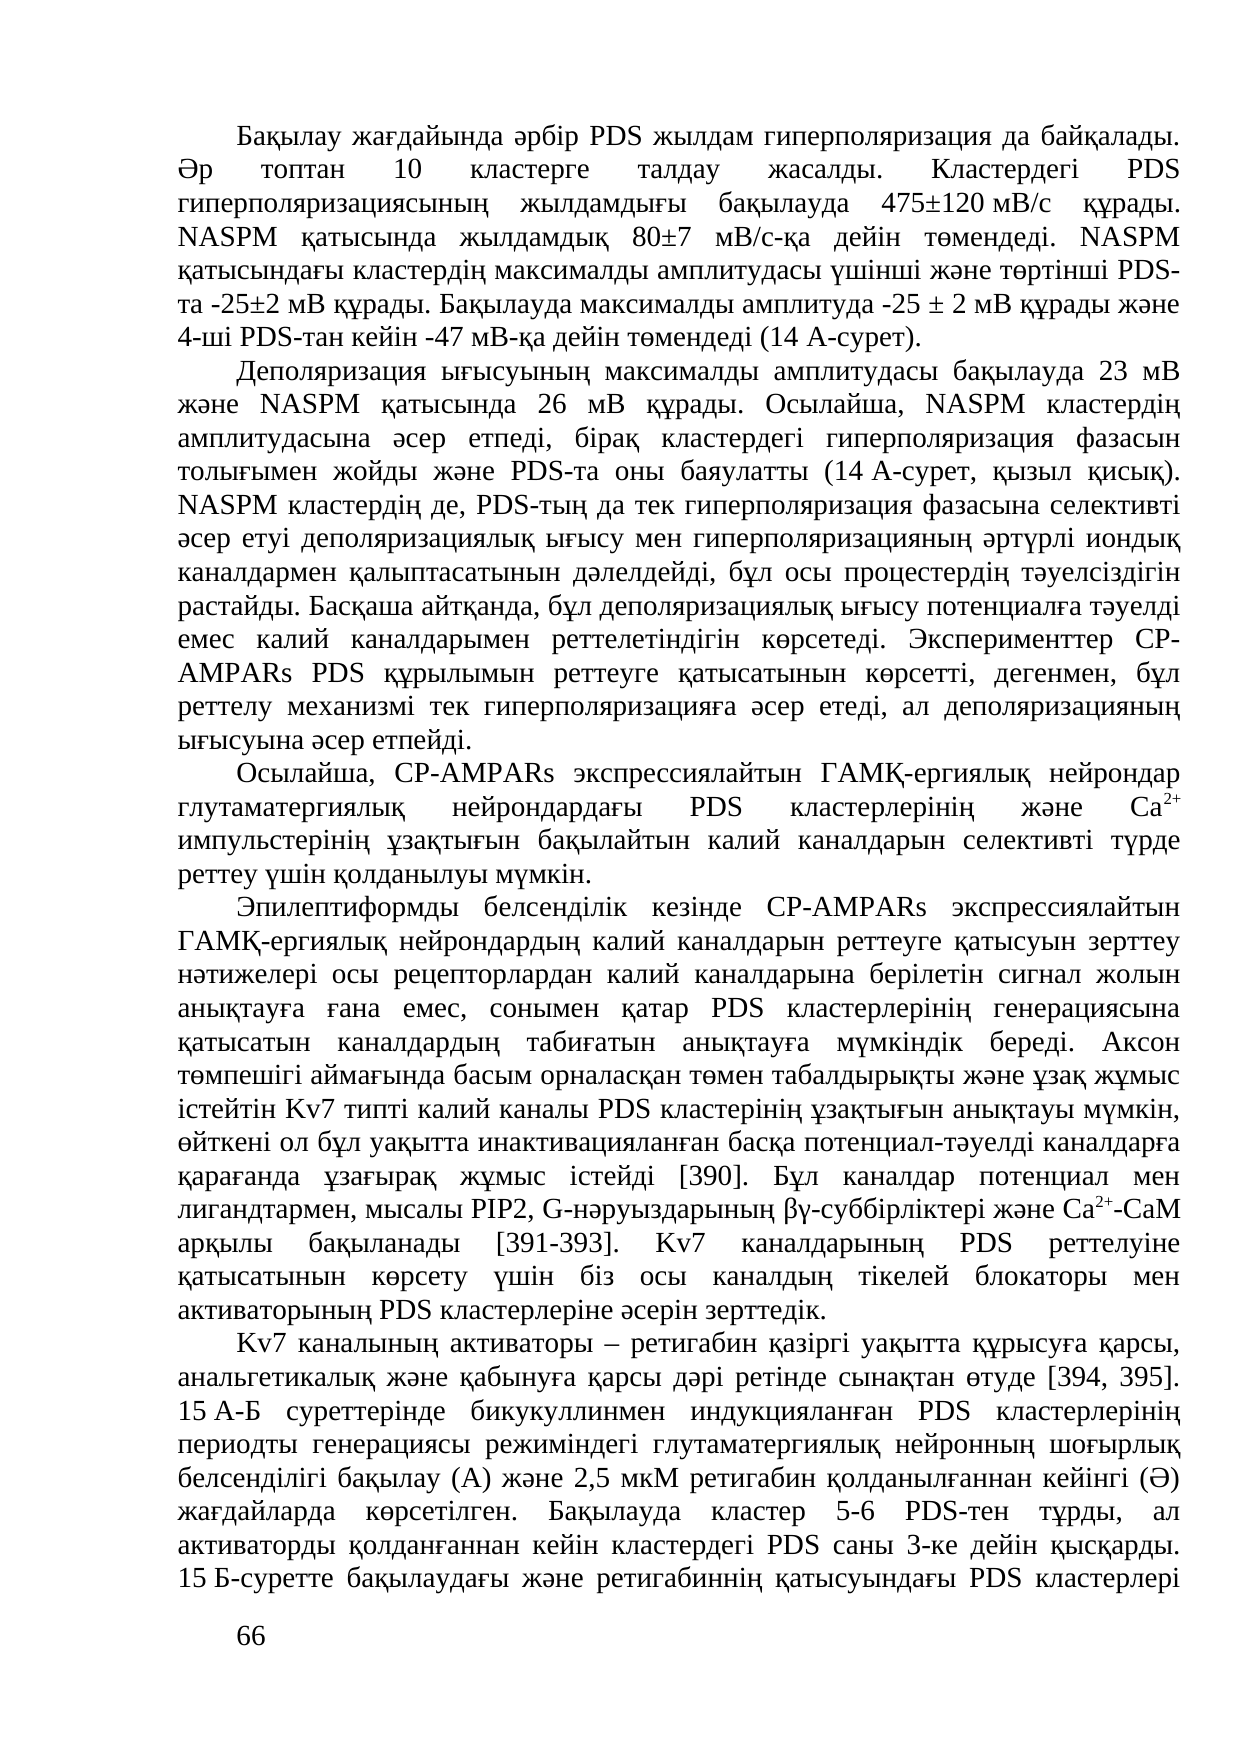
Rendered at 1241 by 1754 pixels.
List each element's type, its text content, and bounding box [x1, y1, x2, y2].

text Бақылау жағдайында әрбір PDS жылдам гиперполяризация да байқалады. Әр топтан 10 кластерге талдау жасалды. Кластердегі PDS гиперполяризациясының жылдамдығы бақылауда 475±120 мВ/с құрады. NASPM қатысында жылдамдық 80±7 мВ/с-қа дейін төмендеді. NASPM қатысындағы кластердің максималды амплитудасы үшінші және төртінші PDS-та -25±2 мВ құрады. Бақылауда максималды амплитуда -25 ± 2 мВ құрады және 4-ші PDS-тан кейін -47 мВ-қа дейін төмендеді (14 А-сурет). [177, 118, 1181, 353]
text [177, 1326, 1181, 1594]
text Деполяризация ығысуының максималды амплитудасы бақылауда 23 мВ және NASPM қатысында 26 мВ құрады. Осылайша, NASPM кластердің амплитудасына әсер етпеді, бірақ кластердегі гиперполяризация фазасын толығымен жойды және PDS-та оны баяулатты (14 A-сурет, қызыл қисық). NASPM кластердің де, PDS-тың да тек гиперполяризация фазасына селективті әсер етуі деполяризациялық ығысу мен гиперполяризацияның әртүрлі иондық каналдармен қалыптасатынын дәлелдейді, бұл осы процестердің тәуелсіздігін растайды. Басқаша айтқанда, бұл деполяризациялық ығысу потенциалға тәуелді емес калий каналдарымен реттелетіндігін көрсетеді. Эксперименттер CP-AMPARs PDS құрылымын реттеуге қатысатынын көрсетті, дегенмен, бұл реттелу механизмі тек гиперполяризацияға әсер етеді, ал деполяризацияның ығысуына әсер етпейді. [177, 353, 1181, 755]
text Эпилептиформды белсенділік кезінде CP-AMPARs экспрессиялайтын ГАМҚ-ергиялық нейрондардың калий каналдарын реттеуге қатысуын зерттеу нәтижелері осы рецепторлардан калий каналдарына берілетін сигнал жолын анықтауға ғана емес, сонымен қатар PDS кластерлерінің генерациясына қатысатын каналдардың табиғатын анықтауға мүмкіндік береді. Аксон төмпешігі аймағында басым орналасқан төмен табалдырықты және ұзақ жұмыс істейтін Kv7 типті калий каналы PDS кластерінің ұзақтығын анықтауы мүмкін, өйткені ол бұл уақытта инактивацияланған басқа потенциал-тәуелді каналдарға қарағанда ұзағырақ жұмыс істейді [390]. Бұл каналдар потенциал мен лигандтармен, мысалы PIP2, G-нәруыздарының βγ-суббірліктері және Ca2+-CaM арқылы бақыланады [391-393]. Kv7 каналдарының PDS реттелуіне қатысатынын көрсету үшін біз осы каналдың тікелей блокаторы мен активаторының PDS кластерлеріне әсерін зерттедік. [177, 889, 1181, 1326]
text Осылайша, CP-AMPARs экспрессиялайтын ГАМҚ-ергиялық нейрондар глутаматергиялық нейрондардағы PDS кластерлерінің және Ca2+ импульстерінің ұзақтығын бақылайтын калий каналдарын селективті түрде реттеу үшін қолданылуы мүмкін. [177, 755, 1181, 889]
